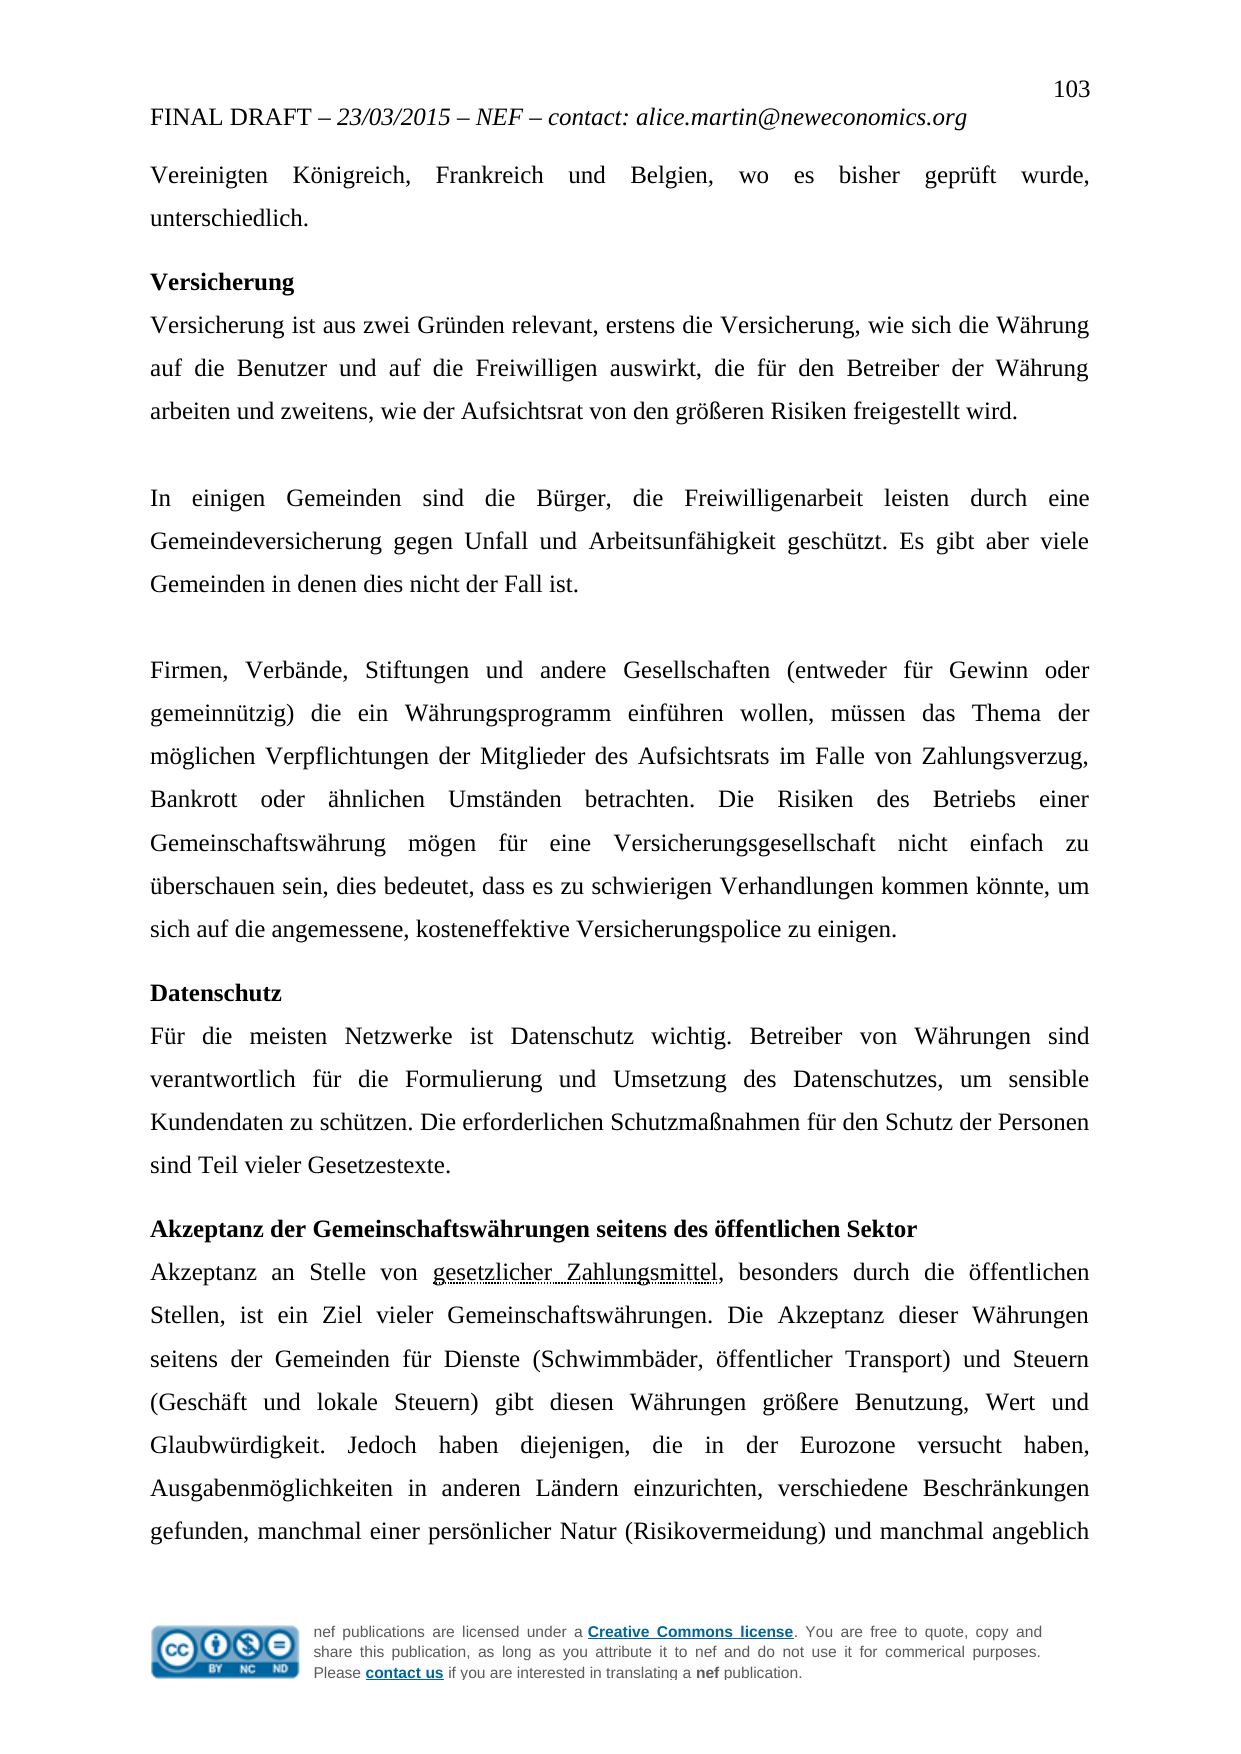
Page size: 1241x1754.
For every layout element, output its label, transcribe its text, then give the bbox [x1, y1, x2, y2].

text Versicherung ist aus zwei Gründen relevant, erstens die Versicherung, wie sich die Währung auf die Benutzer und auf die Freiwilligen auswirkt, die für den Betreiber der Währung arbeiten und zweitens, wie der Aufsichtsrat von den größeren Risiken freigestellt wird. [150, 310, 1090, 425]
subtitle Versicherung [150, 267, 1090, 296]
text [150, 1257, 1090, 1545]
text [150, 160, 1090, 232]
text Firmen, Verbände, Stiftungen und andere Gesellschaften (entweder für Gewinn oder gemeinnützig) die ein Währungsprogramm einführen wollen, müssen das Thema der möglichen Verpflichtungen der Mitglieder des Aufsichtsrats im Falle von Zahlungsverzug, Bankrott oder ähnlichen Umständen betrachten. Die Risiken des Betriebs einer Gemeinschaftswährung mögen für eine Versicherungsgesellschaft nicht einfach zu überschauen sein, dies bedeutet, dass es zu schwierigen Verhandlungen kommen könnte, um sich auf die angemessene, kosteneffektive Versicherungspolice zu einigen. [150, 655, 1090, 943]
picture [150, 1621, 300, 1682]
text Für die meisten Netzwerke ist Datenschutz wichtig. Betreiber von Währungen sind verantwortlich für die Formulierung und Umsetzung des Datenschutzes, um sensible Kundendaten zu schützen. Die erforderlichen Schutzmaßnahmen für den Schutz der Personen sind Teil vieler Gesetzestexte. [150, 1021, 1090, 1179]
subtitle Datenschutz [150, 978, 1090, 1007]
text In einigen Gemeinden sind die Bürger, die Freiwilligenarbeit leisten durch eine Gemeindeversicherung gegen Unfall und Arbeitsunfähigkeit geschützt. Es gibt aber viele Gemeinden in denen dies nicht der Fall ist. [150, 483, 1090, 598]
subtitle Akzeptanz der Gemeinschaftswährungen seitens des öffentlichen Sektor [150, 1214, 1090, 1243]
